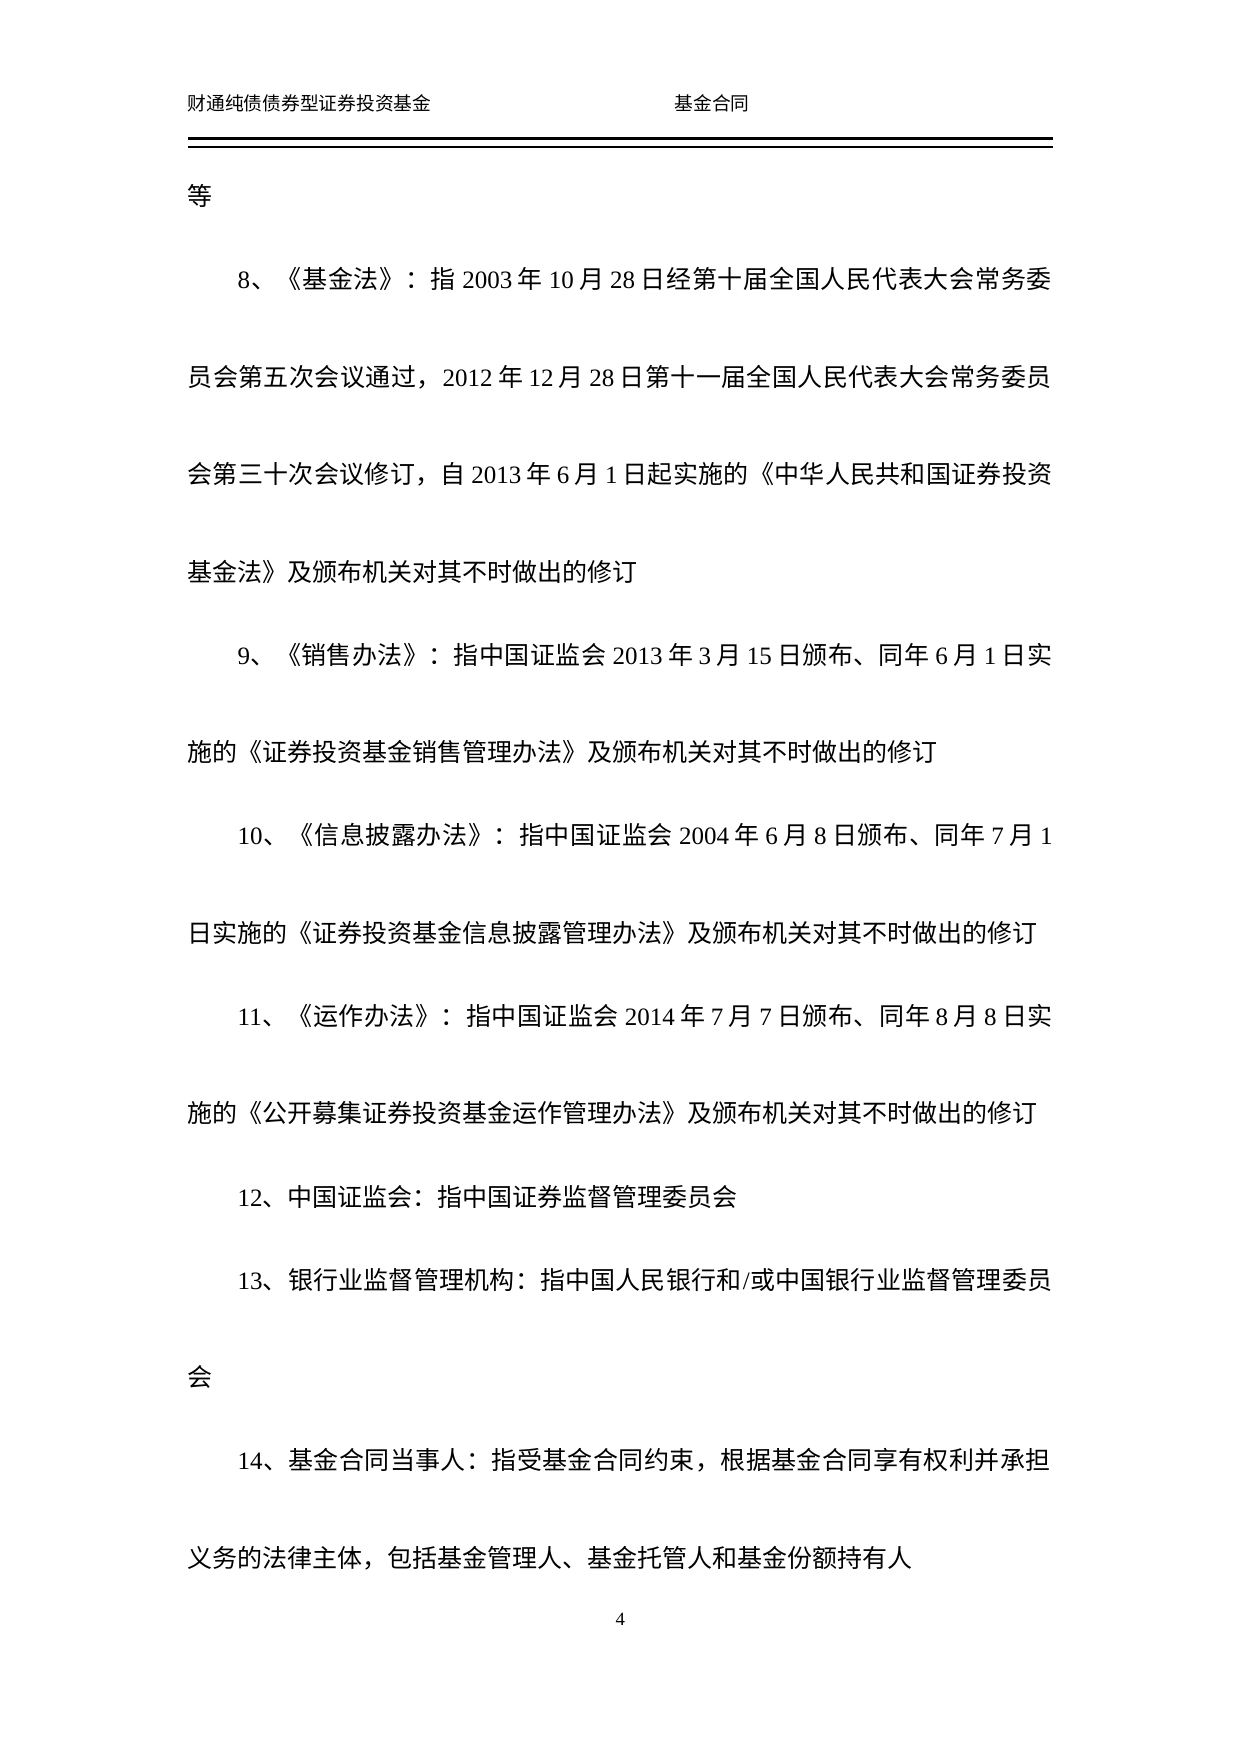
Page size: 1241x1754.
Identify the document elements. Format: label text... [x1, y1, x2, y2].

text 14、基金合同当事人：指受基金合同约束，根据基金合同享有权利并承担义务的法律主体，包括基金管理人、基金托管人和基金份额持有人 [187, 1426, 1053, 1589]
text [187, 162, 1053, 227]
text 13、银行业监督管理机构：指中国人民银行和/或中国银行业监督管理委员会 [187, 1246, 1053, 1408]
text 9、《销售办法》：指中国证监会2013年3月15日颁布、同年6月1日实施的《证券投资基金销售管理办法》及颁布机关对其不时做出的修订 [187, 621, 1053, 783]
text 12、中国证监会：指中国证券监督管理委员会 [187, 1163, 1053, 1228]
text 11、《运作办法》：指中国证监会2014年7月7日颁布、同年8月8日实施的《公开募集证券投资基金运作管理办法》及颁布机关对其不时做出的修订 [187, 982, 1053, 1144]
text 10、《信息披露办法》：指中国证监会2004年6月8日颁布、同年7月1日实施的《证券投资基金信息披露管理办法》及颁布机关对其不时做出的修订 [187, 801, 1053, 964]
text 8、《基金法》：指2003年10月28日经第十届全国人民代表大会常务委员会第五次会议通过，2012年12月28日第十一届全国人民代表大会常务委员会第三十次会议修订，自2013年6月1日起实施的《中华人民共和国证券投资基金法》及颁布机关对其不时做出的修订 [187, 245, 1053, 603]
